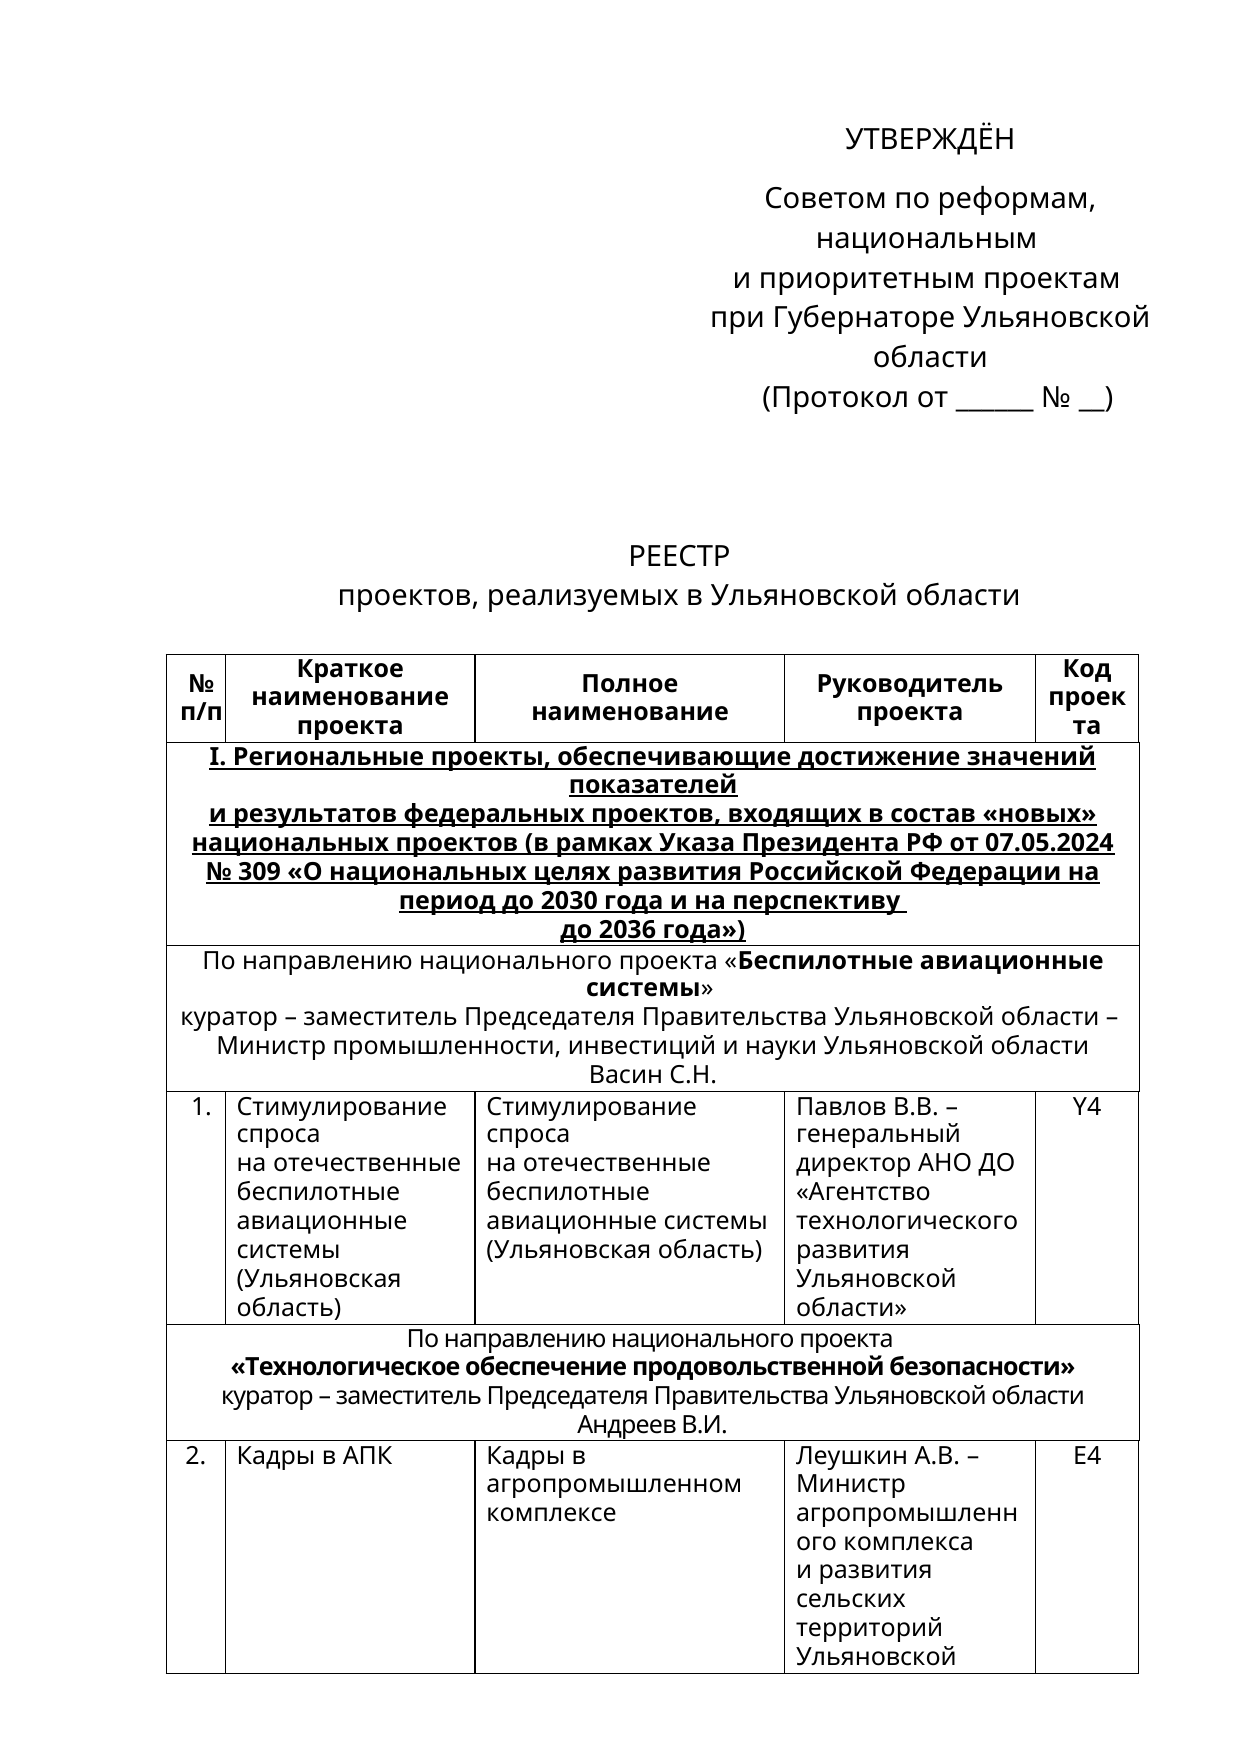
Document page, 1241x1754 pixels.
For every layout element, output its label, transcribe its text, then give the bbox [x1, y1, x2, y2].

text РЕЕСТР [177, 535, 1181, 574]
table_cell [785, 1441, 1035, 1673]
table_cell Y4 [1036, 1092, 1138, 1324]
table_header Краткое наименование проекта [226, 655, 474, 742]
table_cell Кадры в агропромышленном комплексе [476, 1441, 784, 1673]
table_header Код проекта [1036, 655, 1138, 742]
table_cell Стимулирование спроса на отечественные беспилотные авиационные системы (Ульяновская область) [476, 1092, 784, 1324]
table_cell Павлов В.В. – генеральный директор АНО ДО «Агентство технологического развития Ульяновской области» [785, 1092, 1035, 1324]
table_cell I. Региональные проекты, обеспечивающие достижение значений показателей и результатов федеральных проектов, входящих в состав «новых» национальных проектов (в рамках Указа Президента РФ от 07.05.2024 № 309 «О национальных целях развития Российской Федерации на период до 2030 года и на перспективу до 2036 года») [167, 743, 1139, 945]
table_cell 1. [167, 1092, 225, 1324]
table_header Полное наименование [476, 655, 784, 742]
text Советом по реформам, национальным и приоритетным проектам при Губернаторе Ульяновской области [679, 178, 1181, 376]
table_header № п/п [167, 655, 225, 742]
table_cell 2. [167, 1441, 225, 1673]
table_header Руководитель проекта [785, 655, 1035, 742]
table_cell Кадры в АПК [226, 1441, 474, 1673]
table_cell Стимулирование спроса на отечественные беспилотные авиационные системы (Ульяновская область) [226, 1092, 474, 1324]
text УТВЕРЖДЁН [679, 118, 1181, 158]
text проектов, реализуемых в Ульяновской области [177, 574, 1181, 614]
table_cell Е4 [1036, 1441, 1138, 1673]
table_cell По направлению национального проекта «Беспилотные авиационные системы» куратор – заместитель Председателя Правительства Ульяновской области – Министр промышленности, инвестиций и науки Ульяновской области Васин С.Н. [167, 946, 1139, 1091]
text (Протокол от ______ № __) [177, 376, 1181, 416]
table_cell По направлению национального проекта «Технологическое обеспечение продовольственной безопасности» куратор – заместитель Председателя Правительства Ульяновской области Андреев В.И. [167, 1325, 1139, 1440]
